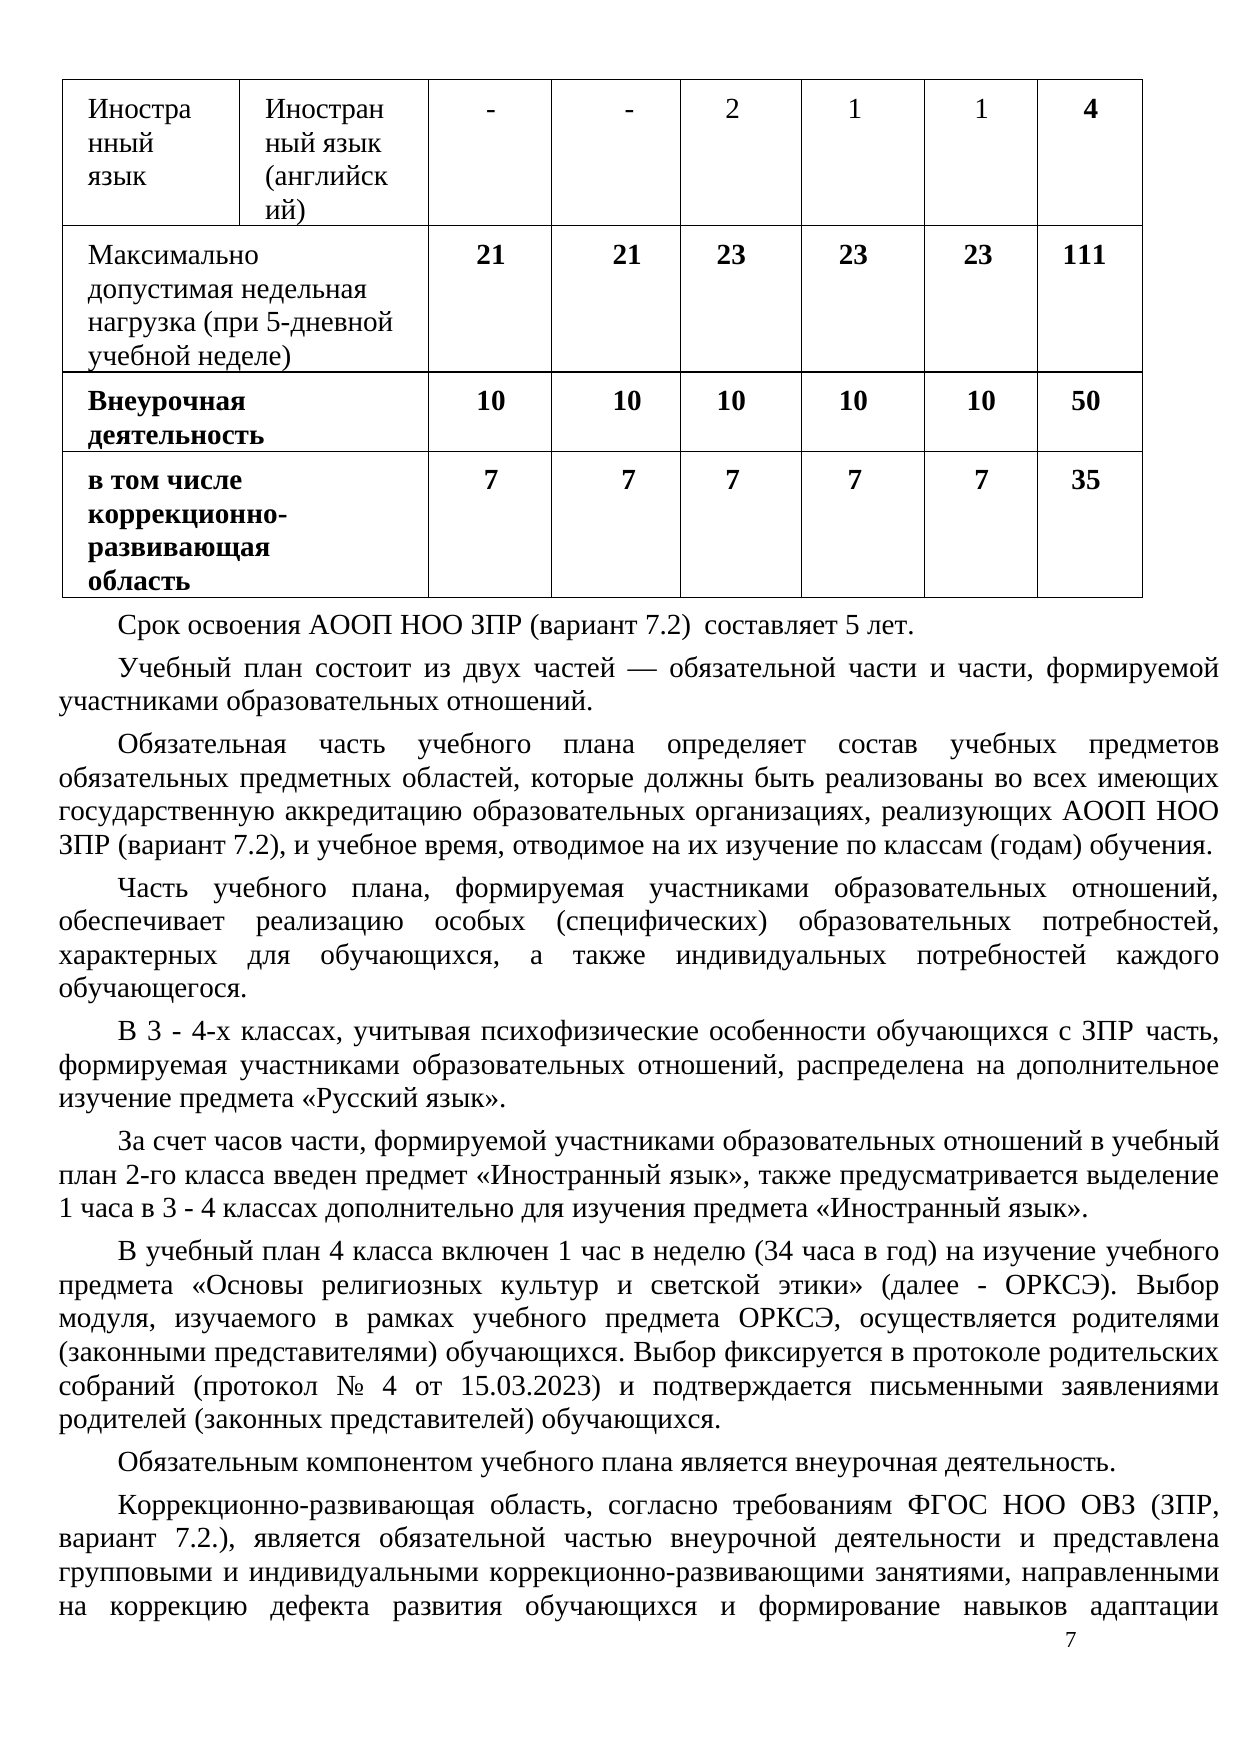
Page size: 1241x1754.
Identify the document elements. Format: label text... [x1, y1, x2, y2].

table_cell - [552, 80, 680, 225]
table_cell 7 [429, 452, 551, 597]
text Часть учебного плана, формируемая участниками образовательных отношений, обеспечивает реализацию особых (специфических) образовательных потребностей, характерных для обучающихся, а также индивидуальных потребностей каждого обучающегося. [58, 870, 1219, 1004]
table_cell 1 [925, 80, 1037, 225]
table_cell 10 [802, 373, 924, 451]
text За счет часов части, формируемой участниками образовательных отношений в учебный план 2-го класса введен предмет «Иностранный язык», также предусматривается выделение 1 часа в 3 - 4 классах дополнительно для изучения предмета «Иностранный язык». [58, 1123, 1219, 1224]
table_cell 50 [1038, 373, 1142, 451]
table_cell Иностранный язык [63, 80, 239, 225]
table_cell 10 [552, 373, 680, 451]
table_cell 10 [925, 373, 1037, 451]
table_cell 21 [429, 226, 551, 371]
table_cell Максимально допустимая недельная нагрузка (при 5-дневной учебной неделе) [63, 226, 428, 371]
table_cell - [429, 80, 551, 225]
table_cell 23 [802, 226, 924, 371]
table_cell 7 [802, 452, 924, 597]
text В 3 - 4-х классах, учитывая психофизические особенности обучающихся с ЗПР часть, формируемая участниками образовательных отношений, распределена на дополнительное изучение предмета «Русский язык». [58, 1013, 1219, 1114]
table_cell 23 [681, 226, 801, 371]
text Обязательная часть учебного плана определяет состав учебных предметов обязательных предметных областей, которые должны быть реализованы во всех имеющих государственную аккредитацию образовательных организациях, реализующих АООП НОО ЗПР (вариант 7.2), и учебное время, отводимое на их изучение по классам (годам) обучения. [58, 726, 1219, 861]
table_cell 1 [802, 80, 924, 225]
table_cell 10 [681, 373, 801, 451]
table_cell 4 [1038, 80, 1142, 225]
table_cell 35 [1038, 452, 1142, 597]
text Срок освоения АООП НОО ЗПР (вариант 7.2) составляет 5 лет. [58, 607, 1219, 641]
table_cell Внеурочная деятельность [63, 373, 428, 451]
table_cell 7 [925, 452, 1037, 597]
text Обязательным компонентом учебного плана является внеурочная деятельность. [58, 1444, 1219, 1478]
table_cell 7 [681, 452, 801, 597]
table_cell 7 [552, 452, 680, 597]
table_cell 10 [429, 373, 551, 451]
table_cell в том числе коррекционно- развивающая область [63, 452, 428, 597]
text Учебный план состоит из двух частей — обязательной части и части, формируемой участниками образовательных отношений. [58, 650, 1219, 717]
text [58, 1487, 1219, 1621]
table_cell 23 [925, 226, 1037, 371]
table_cell 111 [1038, 226, 1142, 371]
text В учебный план 4 класса включен 1 час в неделю (34 часа в год) на изучение учебного предмета «Основы религиозных культур и светской этики» (далее - ОРКСЭ). Выбор модуля, изучаемого в рамках учебного предмета ОРКСЭ, осуществляется родителями (законными представителями) обучающихся. Выбор фиксируется в протоколе родительских собраний (протокол № 4 от 15.03.2023) и подтверждается письменными заявлениями родителей (законных представителей) обучающихся. [58, 1233, 1219, 1435]
table_cell 2 [681, 80, 801, 225]
table_cell 21 [552, 226, 680, 371]
table_cell Иностранный язык (английский) [240, 80, 428, 225]
